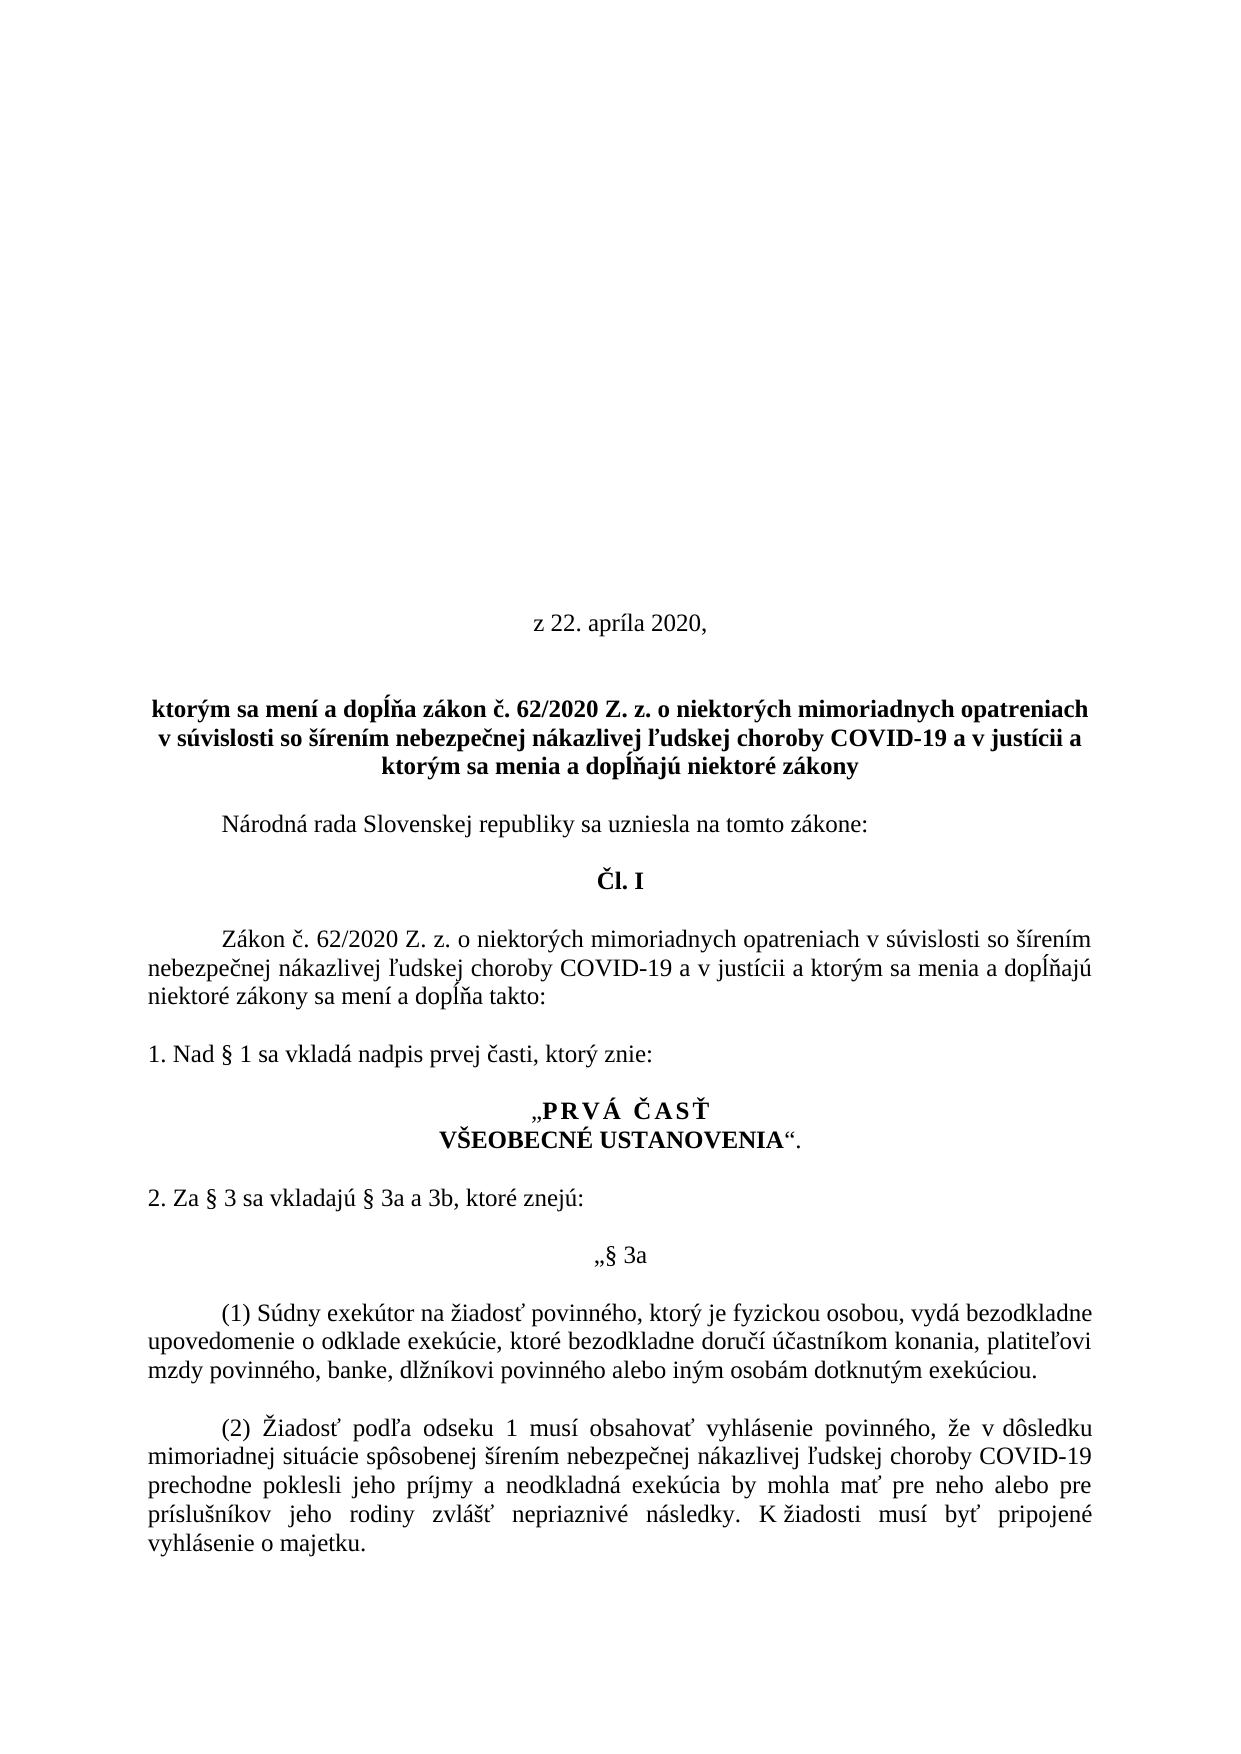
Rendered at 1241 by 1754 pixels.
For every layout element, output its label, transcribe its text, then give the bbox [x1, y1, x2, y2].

text z 22. apríla 2020, [148, 608, 1092, 636]
text „Prvá časť [148, 1096, 1092, 1125]
text Všeobecné ustanovenia“. [148, 1125, 1092, 1154]
text Zákon č. 62/2020 Z. z. o niektorých mimoriadnych opatreniach v súvislosti so šírením nebezpečnej nákazlivej ľudskej choroby COVID-19 a v justícii a ktorým sa menia a dopĺňajú niektoré zákony sa mení a dopĺňa takto: [148, 924, 1092, 1010]
text 1. Nad § 1 sa vkladá nadpis prvej časti, ktorý znie: [148, 1039, 1092, 1068]
text (1) Súdny exekútor na žiadosť povinného, ktorý je fyzickou osobou, vydá bezodkladne upovedomenie o odklade exekúcie, ktoré bezodkladne doručí účastníkom konania, platiteľovi mzdy povinného, banke, dlžníkovi povinného alebo iným osobám dotknutým exekúciou. [148, 1298, 1092, 1384]
text (2) Žiadosť podľa odseku 1 musí obsahovať vyhlásenie povinného, že v dôsledku mimoriadnej situácie spôsobenej šírením nebezpečnej nákazlivej ľudskej choroby COVID-19 prechodne poklesli jeho príjmy a neodkladná exekúcia by mohla mať pre neho alebo pre príslušníkov jeho rodiny zvlášť nepriaznivé následky. K žiadosti musí byť pripojené vyhlásenie o majetku. [148, 1413, 1092, 1556]
text 2. Za § 3 sa vkladajú § 3a a 3b, ktoré znejú: [148, 1183, 1092, 1211]
text ktorým sa mení a dopĺňa zákon č. 62/2020 Z. z. o niektorých mimoriadnych opatreniach v súvislosti so šírením nebezpečnej nákazlivej ľudskej choroby COVID-19 a v justícii a ktorým sa menia a dopĺňajú niektoré zákony [148, 694, 1092, 780]
text „§ 3a [148, 1240, 1092, 1269]
text Národná rada Slovenskej republiky sa uzniesla na tomto zákone: [148, 809, 1092, 838]
text Čl. I [148, 866, 1092, 895]
